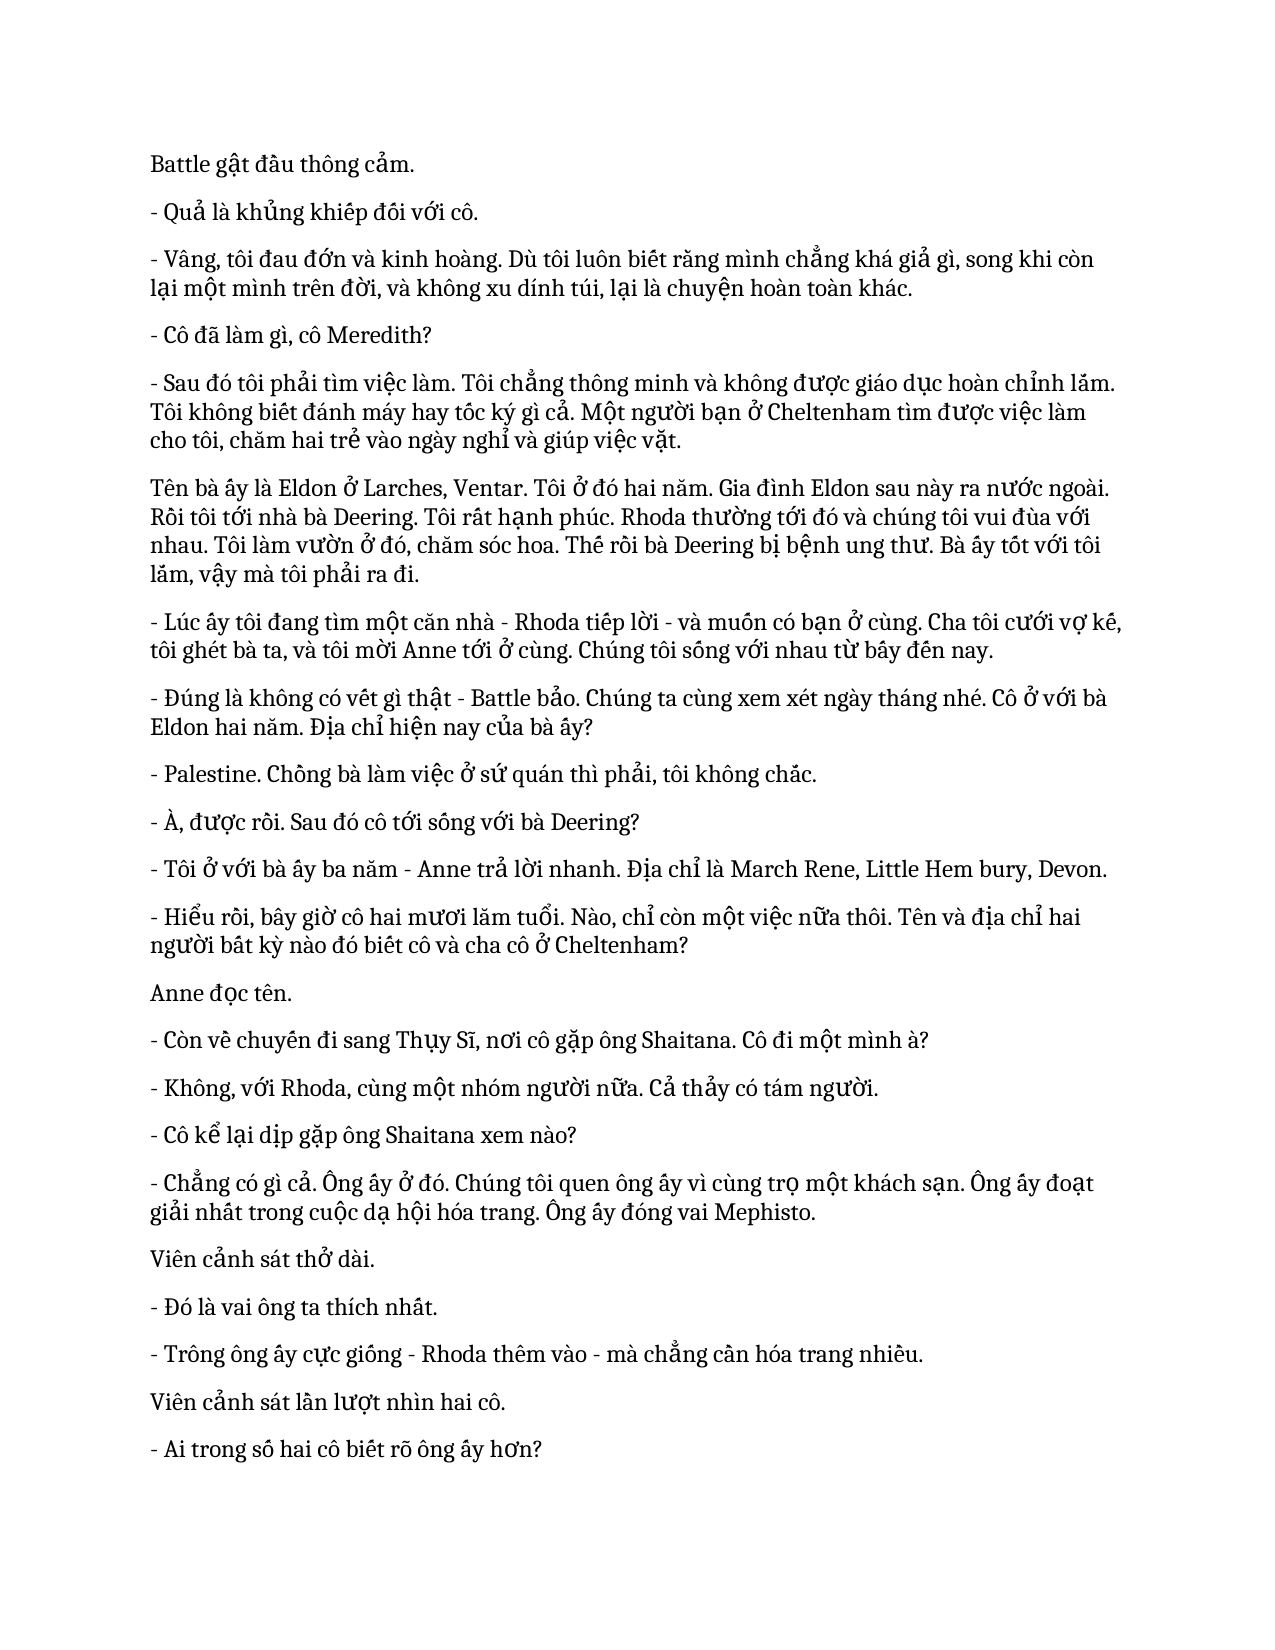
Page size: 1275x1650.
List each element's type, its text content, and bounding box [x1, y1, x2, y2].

text - Sau đó tôi phải tìm việc làm. Tôi chẳng thông minh và không được giáo dục hoàn chỉnh lắm. Tôi không biết đánh máy hay tốc ký gì cả. Một người bạn ở Cheltenham tìm được việc làm cho tôi, chăm hai trẻ vào ngày nghỉ và giúp việc vặt. [150, 369, 1125, 455]
text Battle gật đầu thông cảm. [150, 150, 1125, 179]
text - Lúc ấy tôi đang tìm một căn nhà - Rhoda tiếp lời - và muốn có bạn ở cùng. Cha tôi cưới vợ kế, tôi ghét bà ta, và tôi mời Anne tới ở cùng. Chúng tôi sống với nhau từ bấy đến nay. [150, 607, 1125, 665]
text - Đó là vai ông ta thích nhất. [150, 1292, 1125, 1321]
text - Còn về chuyến đi sang Thụy Sĩ, nơi cô gặp ông Shaitana. Cô đi một mình à? [150, 1026, 1125, 1055]
text - Không, với Rhoda, cùng một nhóm người nữa. Cả thảy có tám người. [150, 1074, 1125, 1102]
text Anne đọc tên. [150, 979, 1125, 1007]
text - Ai trong số hai cô biết rõ ông ấy hơn? [150, 1435, 1125, 1464]
text - Đúng là không có vết gì thật - Battle bảo. Chúng ta cùng xem xét ngày tháng nhé. Cô ở với bà Eldon hai năm. Địa chỉ hiện nay của bà ấy? [150, 684, 1125, 741]
text - Cô đã làm gì, cô Meredith? [150, 321, 1125, 350]
text - Palestine. Chồng bà làm việc ở sứ quán thì phải, tôi không chắc. [150, 760, 1125, 789]
text - Trông ông ấy cực giống - Rhoda thêm vào - mà chẳng cần hóa trang nhiều. [150, 1340, 1125, 1369]
text - Tôi ở với bà ấy ba năm - Anne trả lời nhanh. Địa chỉ là March Rene, Little Hem bury, Devon. [150, 855, 1125, 884]
text Viên cảnh sát thở dài. [150, 1245, 1125, 1274]
text - Chẳng có gì cả. Ông ấy ở đó. Chúng tôi quen ông ấy vì cùng trọ một khách sạn. Ông ấy đoạt giải nhất trong cuộc dạ hội hóa trang. Ông ấy đóng vai Mephisto. [150, 1169, 1125, 1226]
text - Hiểu rồi, bây giờ cô hai mươi lăm tuổi. Nào, chỉ còn một việc nữa thôi. Tên và địa chỉ hai người bất kỳ nào đó biết cô và cha cô ở Cheltenham? [150, 902, 1125, 960]
text Tên bà ấy là Eldon ở Larches, Ventar. Tôi ở đó hai năm. Gia đình Eldon sau này ra nước ngoài. Rồi tôi tới nhà bà Deering. Tôi rất hạnh phúc. Rhoda thường tới đó và chúng tôi vui đùa với nhau. Tôi làm vườn ở đó, chăm sóc hoa. Thế rồi bà Deering bị bệnh ung thư. Bà ấy tốt với tôi lắm, vậy mà tôi phải ra đi. [150, 474, 1125, 589]
text - À, được rồi. Sau đó cô tới sống với bà Deering? [150, 807, 1125, 836]
text - Vâng, tôi đau đớn và kinh hoàng. Dù tôi luôn biết rằng mình chẳng khá giả gì, song khi còn lại một mình trên đời, và không xu dính túi, lại là chuyện hoàn toàn khác. [150, 245, 1125, 302]
text Viên cảnh sát lần lượt nhìn hai cô. [150, 1387, 1125, 1416]
text - Quả là khủng khiếp đối với cô. [150, 197, 1125, 226]
text - Cô kể lại dịp gặp ông Shaitana xem nào? [150, 1121, 1125, 1150]
